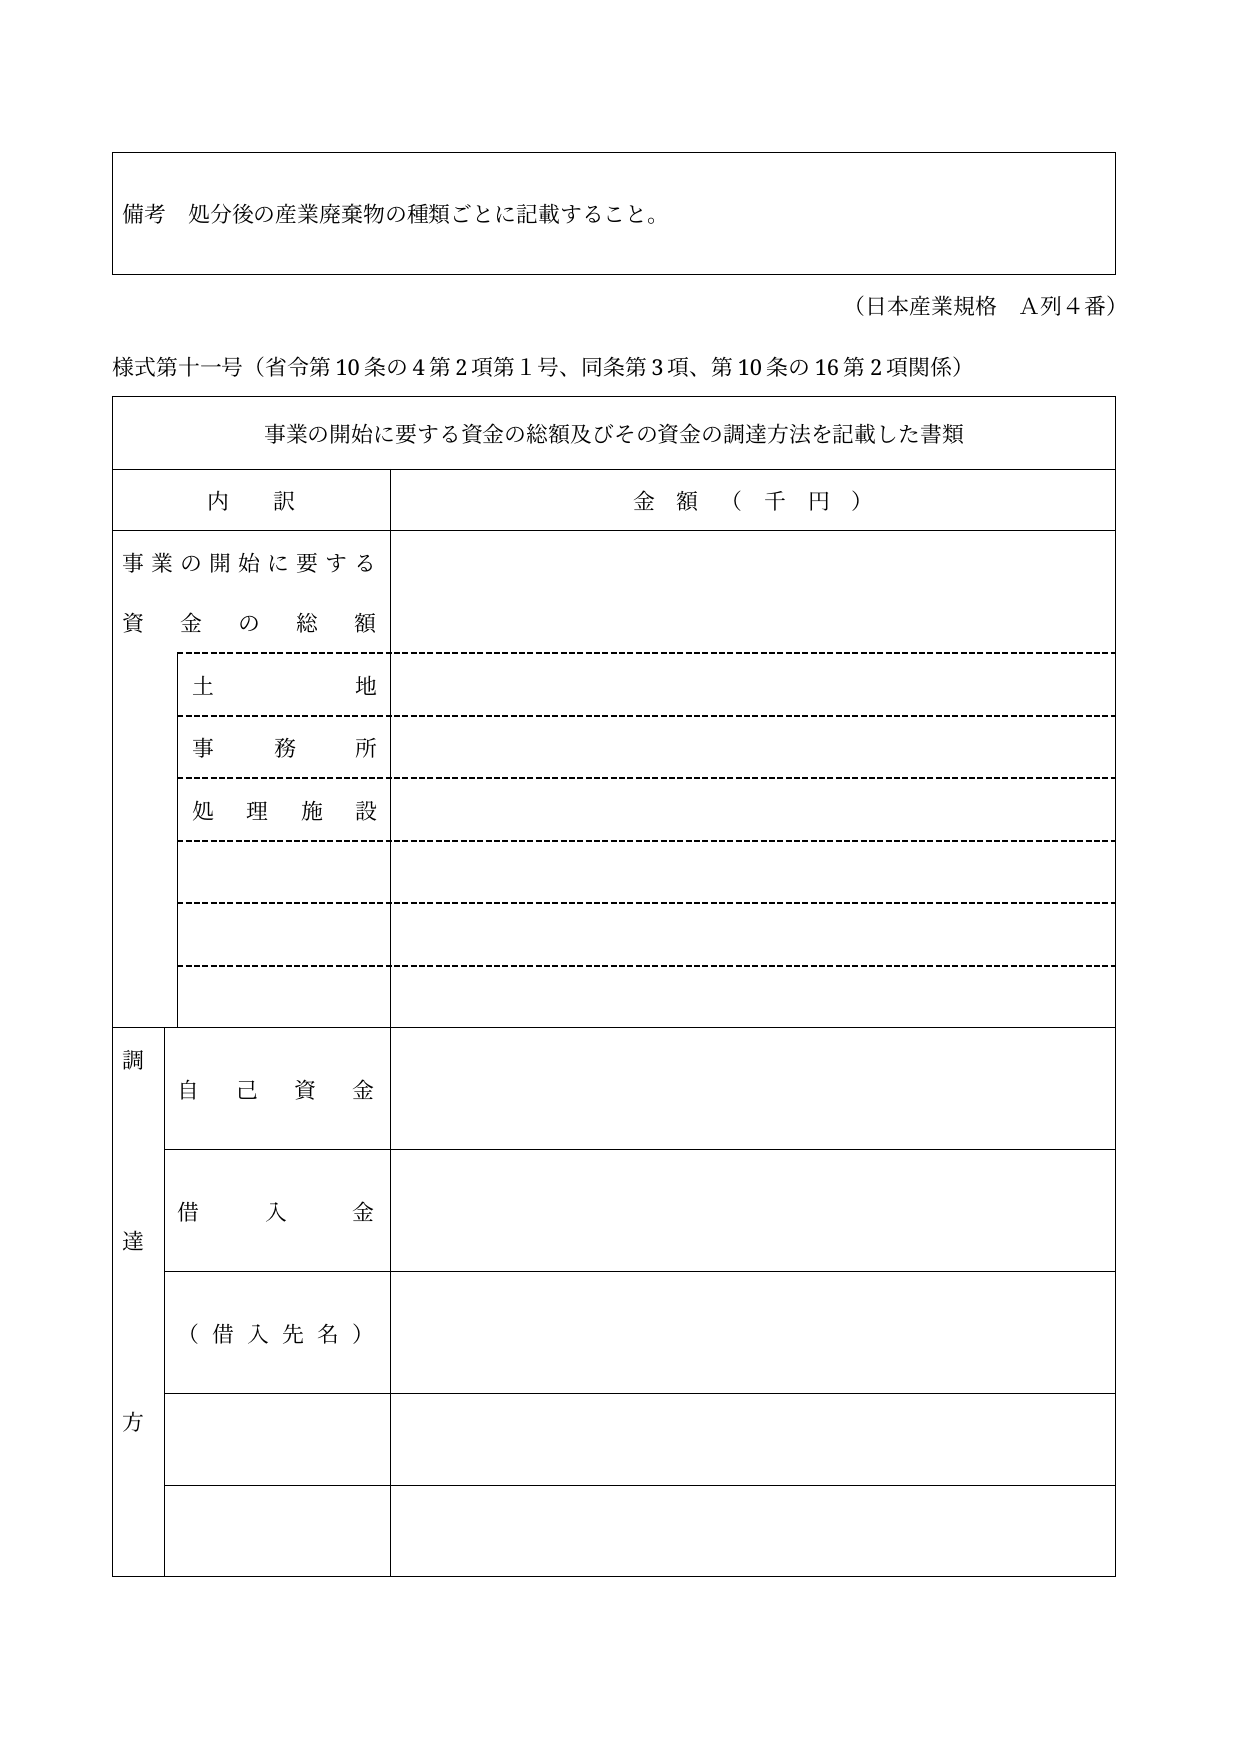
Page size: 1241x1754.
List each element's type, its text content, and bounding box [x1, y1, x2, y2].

table_cell [165, 1394, 390, 1484]
table_cell 土 地 [178, 652, 390, 715]
table_cell [391, 902, 1115, 965]
text 様式第十一号（省令第10条の4第2項第１号、同条第3項、第10条の16第2項関係） [112, 335, 1128, 396]
table_cell 自己資金 [165, 1028, 390, 1149]
table_cell 調 達 方 法 [113, 1028, 164, 1576]
table_cell [391, 1486, 1115, 1576]
table_cell [178, 840, 390, 902]
table_cell 事務所 [178, 715, 390, 777]
table_cell [178, 965, 390, 1027]
text （日本産業規格 Ａ列４番） [112, 275, 1128, 335]
table_cell 金 額 （ 千 円 ） [391, 470, 1115, 530]
table_cell [391, 1394, 1115, 1484]
table_cell [165, 1486, 390, 1576]
table_cell [391, 531, 1115, 652]
table_header 事業の開始に要する資金の総額及びその資金の調達方法を記載した書類 [113, 397, 1115, 469]
table_cell （借入先名） [165, 1272, 390, 1393]
table_cell 内 訳 [113, 470, 390, 530]
table_cell [391, 840, 1115, 902]
table_cell 処理施設 [178, 777, 390, 840]
table_cell [391, 715, 1115, 777]
table_cell [391, 965, 1115, 1027]
table_cell [391, 652, 1115, 715]
table_cell [391, 1028, 1115, 1149]
table_cell [178, 902, 390, 965]
table_cell [391, 1272, 1115, 1393]
table_cell [391, 1150, 1115, 1271]
table_cell [391, 777, 1115, 840]
table_cell [113, 652, 177, 1027]
table_cell 事業の開始に要する 資金の総額 [113, 531, 390, 652]
table_cell 借入金 [165, 1150, 390, 1271]
table_cell 備考 処分後の産業廃棄物の種類ごとに記載すること。 [113, 153, 1115, 274]
